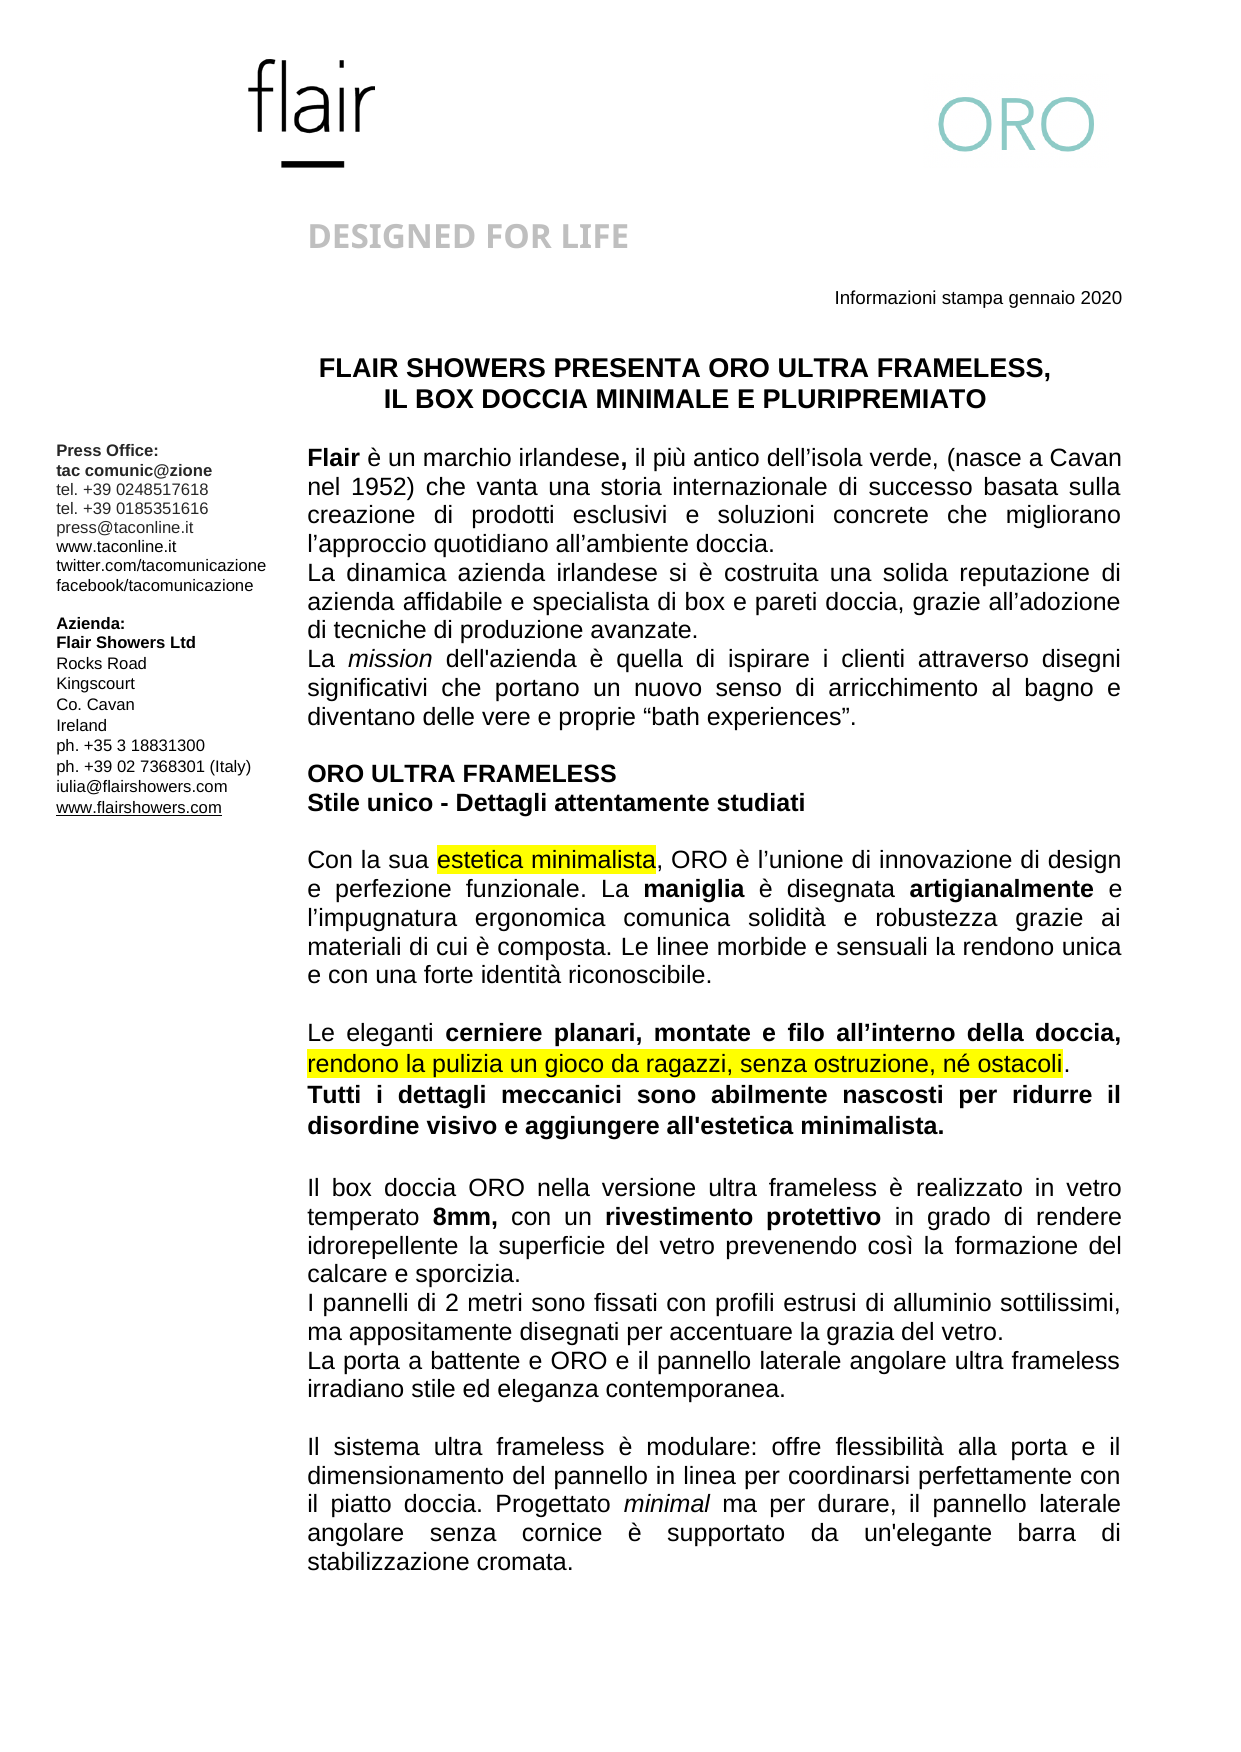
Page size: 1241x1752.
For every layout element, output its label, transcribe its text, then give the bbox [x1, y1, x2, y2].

picture [248, 59, 375, 168]
text Il box doccia ORO nella versione ultra frameless è realizzato in vetro temperato 8mm, con un rivestimento protettivo in grado di rendere idrorepellente la superficie del vetro prevenendo così la formazione del calcare e sporcizia. [521, 1242, 1122, 1288]
text Il box doccia ORO nella versione ultra frameless è realizzato in vetro temperato 8mm, con un rivestimento protettivo in grado di rendere idrorepellente la superficie del vetro prevenendo così la formazione del calcare e sporcizia. [307, 1173, 904, 1202]
text La mission dell'azienda è quella di ispirare i clienti attraverso disegni significativi che portano un nuovo senso di arricchimento al bagno e diventano delle vere e proprie “bath experiences”. [307, 644, 1122, 730]
text Tutti i dettagli meccanici sono abilmente nascosti per ridurre il disordine visivo e aggiungere all'estetica minimalista. [307, 1080, 1122, 1140]
text FLAIR SHOWERS PRESENTA ORO ULTRA FRAMELESS, [248, 352, 1122, 383]
text IL BOX DOCCIA MINIMALE E PLURIPREMIATO [248, 383, 1122, 414]
text Le eleganti cerniere planari, montate e filo all’interno della doccia, rendono la pulizia un gioco da ragazzi, senza ostruzione, né ostacoli. [307, 1018, 1122, 1078]
text I pannelli di 2 metri sono fissati con profili estrusi di alluminio sottilissimi, ma appositamente disegnati per accentuare la grazia del vetro. [307, 1288, 1122, 1346]
text La dinamica azienda irlandese si è costruita una solida reputazione di azienda affidabile e specialista di box e pareti doccia, grazie all’adozione di tecniche di produzione avanzate. [307, 558, 1122, 644]
text Il sistema ultra frameless è modulare: offre flessibilità alla porta e il dimensionamento del pannello in linea per coordinarsi perfettamente con il piatto doccia. Progettato minimal ma per durare, il pannello laterale angolare senza cornice è supportato da un'elegante barra di stabilizzazione cromata. [307, 1432, 1122, 1576]
text Con la sua estetica minimalista, ORO è l’unione di innovazione di design e perfezione funzionale. La maniglia è disegnata artigianalmente e l’impugnatura ergonomica comunica solidità e robustezza grazie ai materiali di cui è composta. Le linee morbide e sensuali la rendono unica e con una forte identità riconoscibile. [656, 845, 1122, 903]
text Con la sua estetica minimalista, ORO è l’unione di innovazione di design e perfezione funzionale. La maniglia è disegnata artigianalmente e l’impugnatura ergonomica comunica solidità e robustezza grazie ai materiali di cui è composta. Le linee morbide e sensuali la rendono unica e con una forte identità riconoscibile. [307, 932, 1122, 989]
text Stile unico - Dettagli attentamente studiati [307, 788, 1122, 817]
text Flair è un marchio irlandese, il più antico dell’isola verde, (nasce a Cavan nel 1952) che vanta una storia internazionale di successo basata sulla creazione di prodotti esclusivi e soluzioni concrete che migliorano l’approccio quotidiano all’ambiente doccia. [307, 443, 1122, 558]
text ORO ULTRA FRAMELESS [307, 759, 1122, 788]
picture [923, 73, 1110, 168]
text Informazioni stampa gennaio 2020 [307, 287, 1122, 308]
text La porta a battente e ORO e il pannello laterale angolare ultra frameless irradiano stile ed eleganza contemporanea. [307, 1346, 1122, 1403]
